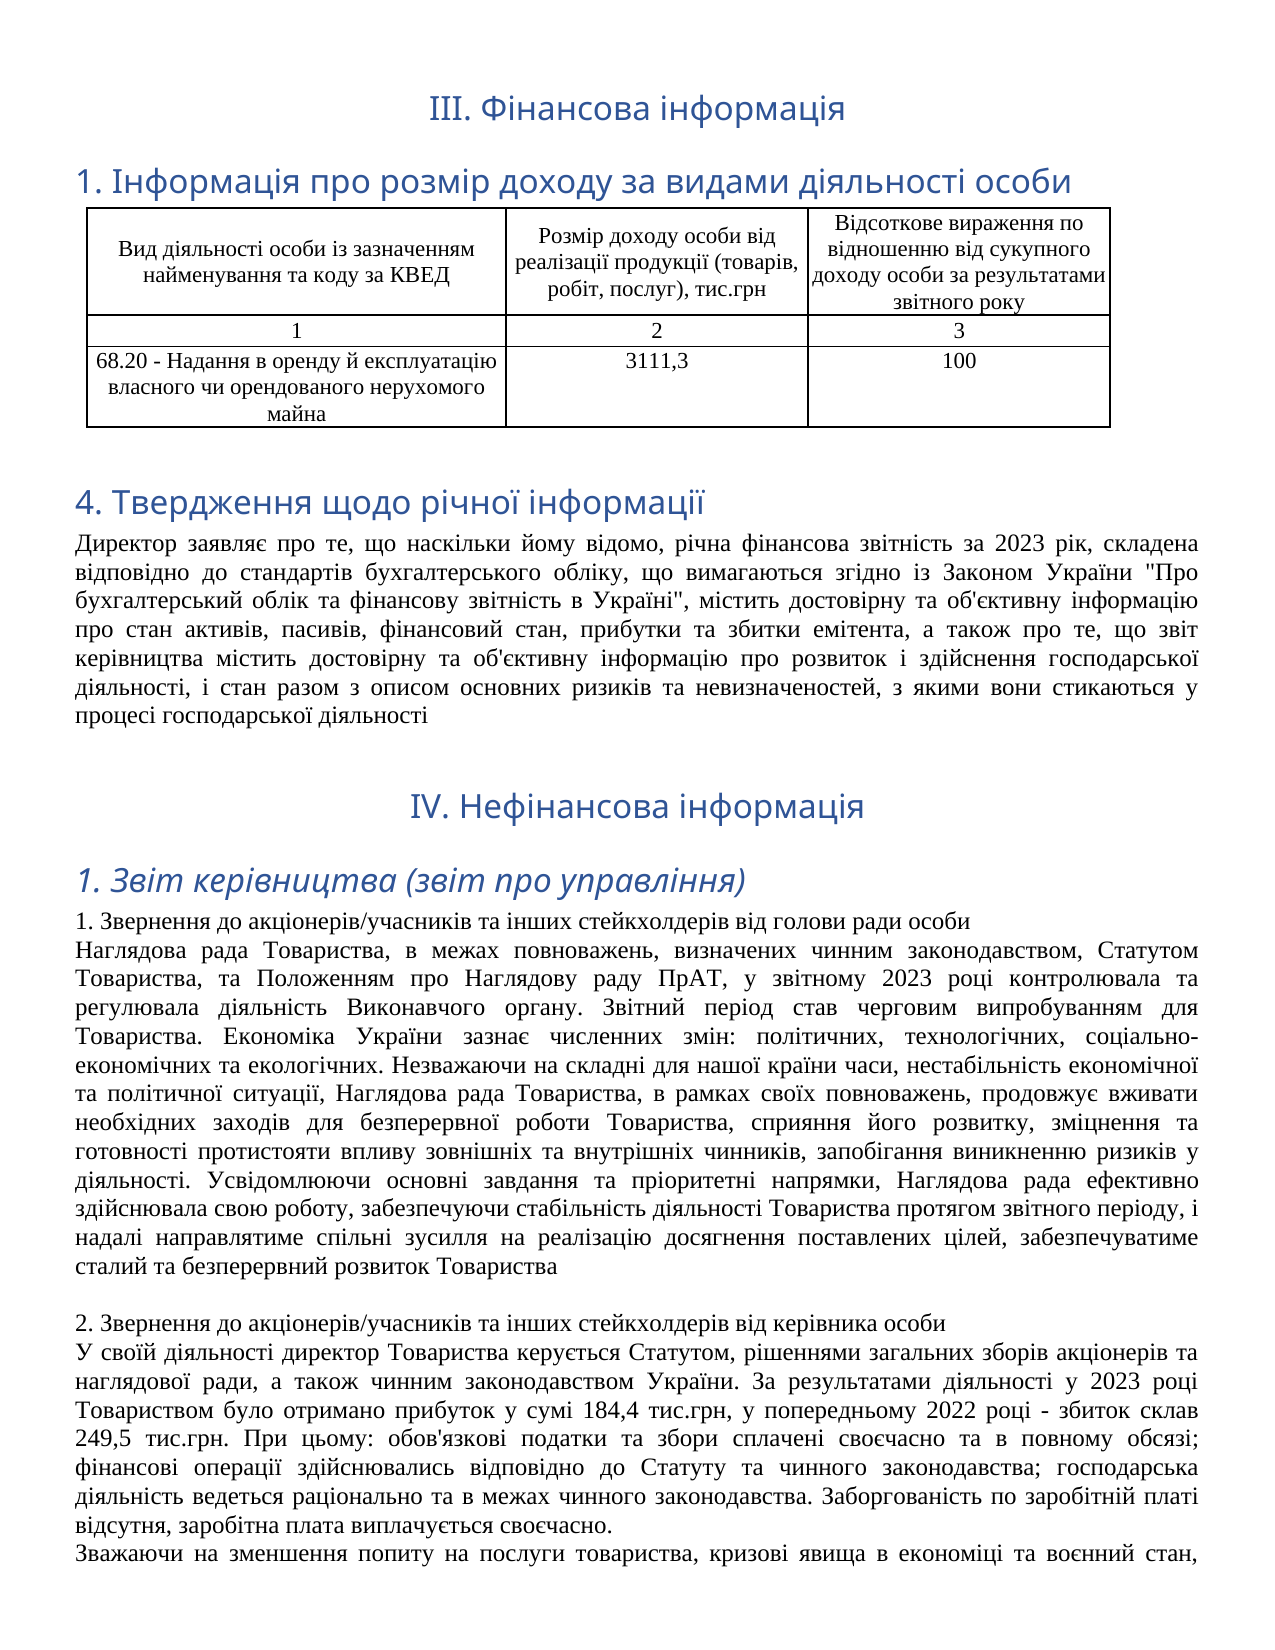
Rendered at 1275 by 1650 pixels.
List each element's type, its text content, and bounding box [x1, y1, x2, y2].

table_cell 2 [507, 316, 807, 346]
subtitle IV. Нефінансова інформація [75, 783, 1200, 828]
table_cell 3 [809, 316, 1109, 346]
subtitle 1. Звіт керівництва (звіт про управління) [75, 857, 1200, 902]
table_cell 3111,3 [507, 347, 807, 426]
subtitle III. Фінансова інформація [75, 84, 1200, 130]
text Наглядова рада Товариства, в межах повноважень, визначених чинним законодавством, Статутом Товариства, та Положенням про Наглядову раду ПрАТ, у звiтному 2023 роцi контролювала та регулювала дiяльнiсть Виконавчого органу. Звiтний перiод став черговим випробуванням для Товариства. Економiка України зазнає численних змiн: полiтичних, технологiчних, соцiально-економiчних та екологiчних. Незважаючи на складнi для нашої країни часи, нестабiльнiсть економiчної та полiтичної ситуацiї, Наглядова рада Товариства, в рамках своїх повноважень, продовжує вживати необхiдних заходiв для безперервної роботи Товариства, сприяння його розвитку, змiцнення та готовностi протистояти впливу зовнiшнiх та внутрiшнiх чинникiв, запобiгання виникненню ризикiв у дiяльностi. Усвiдомлюючи основнi завдання та прiоритетнi напрямки, Наглядова рада ефективно здiйснювала свою роботу, забезпечуючи стабiльнiсть дiяльностi Товариства протягом звiтного перiоду, i надалi направлятиме спiльнi зусилля на реалiзацiю досягнення поставлених цiлей, забезпечуватиме сталий та безперервний розвиток Товариства [75, 935, 1200, 1280]
subtitle 4. Твердження щодо річної інформації [75, 479, 1200, 524]
text У своїй дiяльностi директор Товариства керується Статутом, рiшеннями загальних зборiв акцiонерiв та наглядової ради, а також чинним законодавством України. За результатами дiяльностi у 2023 роцi Товариством було отримано прибуток у сумi 184,4 тис.грн, у попередньому 2022 роцi - збиток склав 249,5 тис.грн. При цьому: обов'язковi податки та збори сплаченi своєчасно та в повному обсязi; фiнансовi операцiї здiйснювались вiдповiдно до Статуту та чинного законодавства; господарська дiяльнiсть ведеться рацiонально та в межах чинного законодавства. Заборгованiсть по заробiтнiй платi вiдсутня, заробiтна плата виплачується своєчасно. [75, 1337, 1200, 1538]
text 1. Звернення до акціонерів/учасників та інших стейкхолдерів від голови ради особи [75, 906, 1200, 935]
subtitle 1. Інформація про розмір доходу за видами діяльності особи [75, 158, 1200, 204]
table_cell 100 [809, 347, 1109, 426]
table_cell 1 [88, 316, 505, 346]
text Директор заявляє про те, що наскiльки йому вiдомо, рiчна фiнансова звiтнiсть за 2023 рiк, складена вiдповiдно до стандартiв бухгалтерського облiку, що вимагаються згiдно iз Законом України "Про бухгалтерський облiк та фiнансову звiтнiсть в Українi", мiстить достовiрну та об'єктивну iнформацiю про стан активiв, пасивiв, фiнансовий стан, прибутки та збитки емiтента, а також про те, що звiт керiвництва мiстить достовiрну та об'єктивну iнформацiю про розвиток i здiйснення господарської дiяльностi, i стан разом з описом основних ризикiв та невизначеностей, з якими вони стикаються у процесi господарської дiяльностi [75, 528, 1200, 729]
table_header Розмір доходу особи від реалізації продукції (товарів, робіт, послуг), тис.грн [507, 209, 807, 314]
table_header Вид діяльності особи із зазначенням найменування та коду за КВЕД [88, 209, 505, 314]
text 2. Звернення до акціонерів/учасників та інших стейкхолдерів від керівника особи [75, 1308, 1200, 1337]
table_header Відсоткове вираження по відношенню від сукупного доходу особи за результатами звітного року [809, 209, 1109, 314]
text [75, 1538, 1200, 1567]
table_cell 68.20 - Надання в оренду й експлуатацiю власного чи орендованого нерухомого майна [88, 347, 505, 426]
